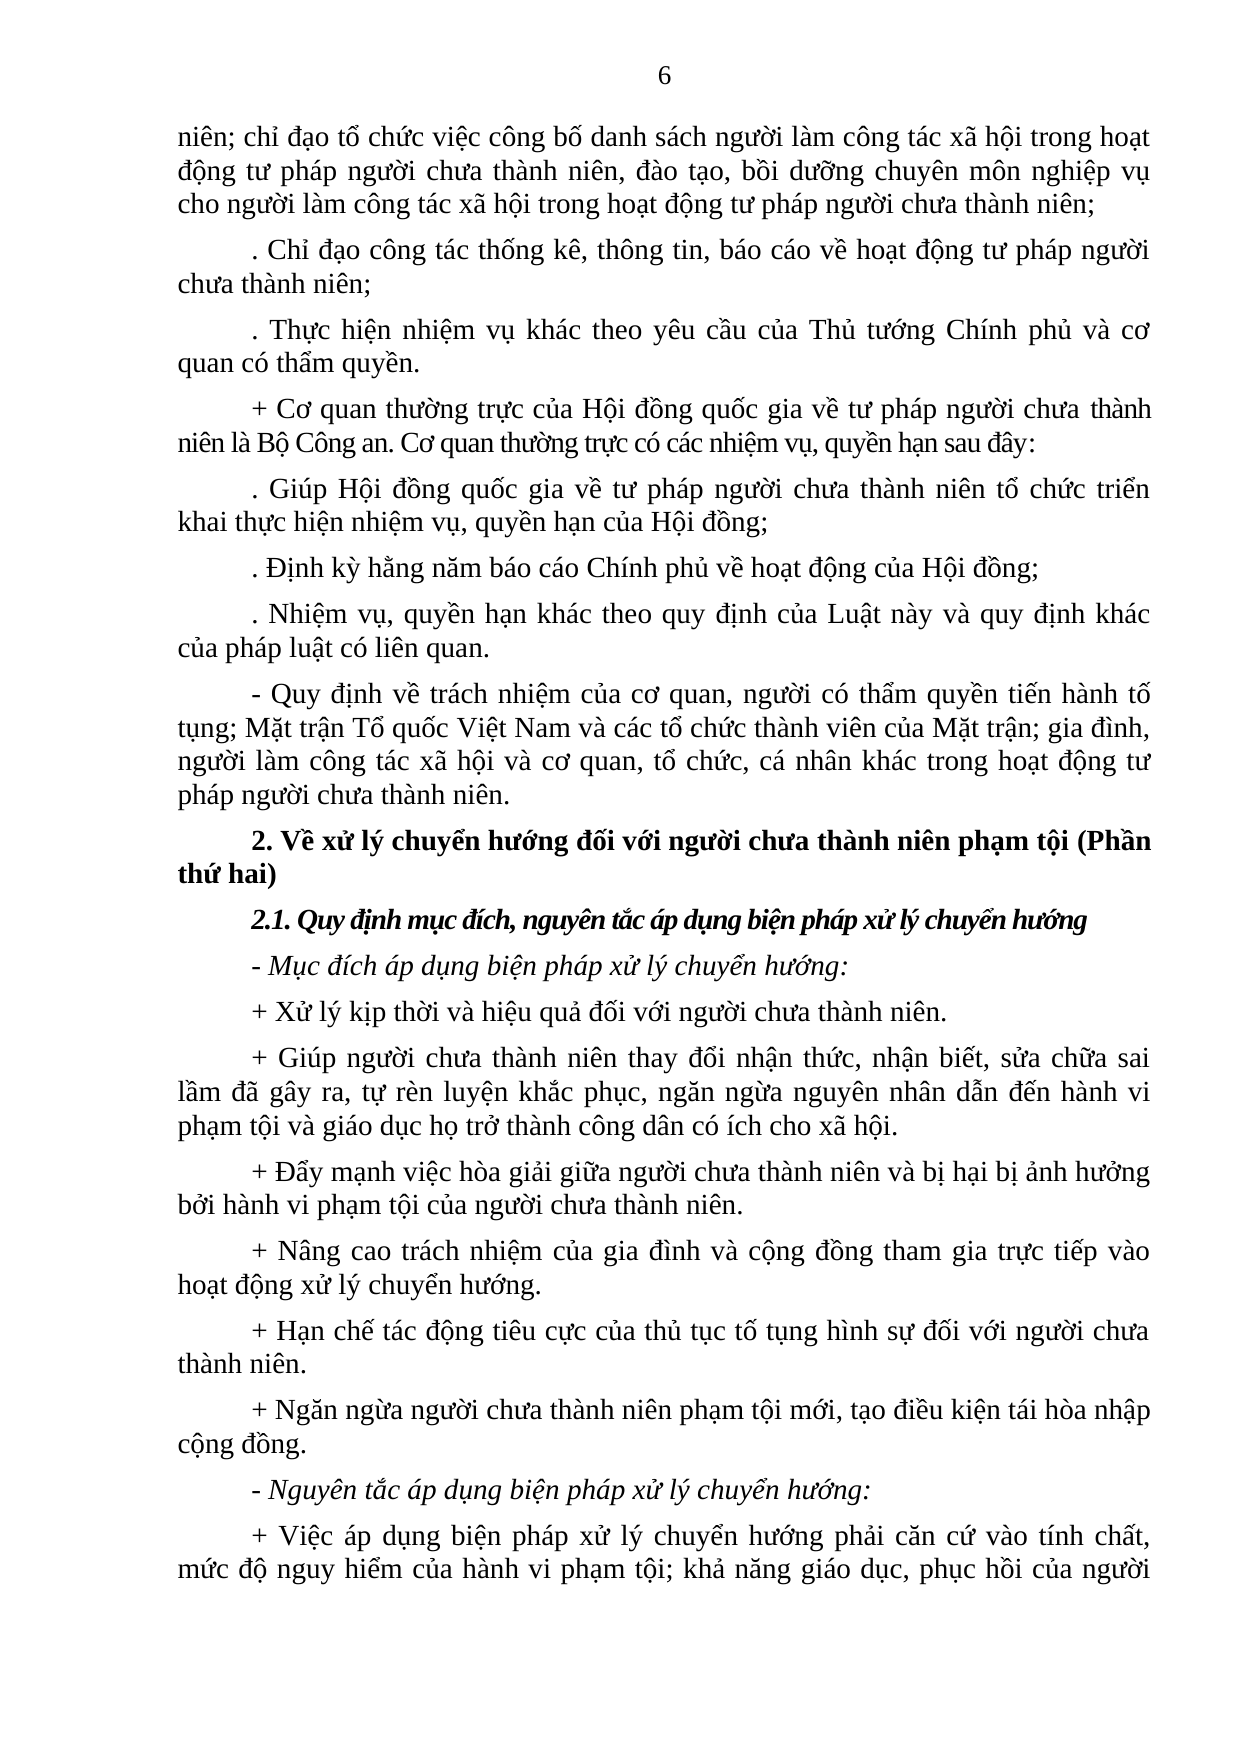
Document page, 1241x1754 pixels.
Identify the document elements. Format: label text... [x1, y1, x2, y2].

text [176, 118, 1153, 220]
text . Định kỳ hằng năm báo cáo Chính phủ về hoạt động của Hội đồng; [176, 549, 1153, 584]
text . Giúp Hội đồng quốc gia về tư pháp người chưa thành niên tổ chức triển khai thực hiện nhiệm vụ, quyền hạn của Hội đồng; [176, 470, 1153, 538]
text + Xử lý kịp thời và hiệu quả đối với người chưa thành niên. [176, 993, 1153, 1028]
text . Chỉ đạo công tác thống kê, thông tin, báo cáo về hoạt động tư pháp người chưa thành niên; [176, 231, 1153, 299]
text + Đẩy mạnh việc hòa giải giữa người chưa thành niên và bị hại bị ảnh hưởng bởi hành vi phạm tội của người chưa thành niên. [176, 1153, 1153, 1221]
text 2.1. Quy định mục đích, nguyên tắc áp dụng biện pháp xử lý chuyển hướng [176, 901, 1153, 936]
text + Ngăn ngừa người chưa thành niên phạm tội mới, tạo điều kiện tái hòa nhập cộng đồng. [176, 1391, 1153, 1459]
text + Nâng cao trách nhiệm của gia đình và cộng đồng tham gia trực tiếp vào hoạt động xử lý chuyển hướng. [176, 1232, 1153, 1300]
text - Nguyên tắc áp dụng biện pháp xử lý chuyển hướng: [176, 1471, 1153, 1506]
text + Hạn chế tác động tiêu cực của thủ tục tố tụng hình sự đối với người chưa thành niên. [176, 1312, 1153, 1380]
text - Quy định về trách nhiệm của cơ quan, người có thẩm quyền tiến hành tố tụng; Mặt trận Tổ quốc Việt Nam và các tổ chức thành viên của Mặt trận; gia đình, người làm công tác xã hội và cơ quan, tổ chức, cá nhân khác trong hoạt động tư pháp người chưa thành niên. [176, 675, 1153, 810]
text 2. Về xử lý chuyển hướng đối với người chưa thành niên phạm tội (Phần thứ hai) [176, 822, 1153, 890]
text + Cơ quan thường trực của Hội đồng quốc gia về tư pháp người chưa thành niên là Bộ Công an. Cơ quan thường trực có các nhiệm vụ, quyền hạn sau đây: [176, 390, 1153, 458]
text . Nhiệm vụ, quyền hạn khác theo quy định của Luật này và quy định khác của pháp luật có liên quan. [176, 596, 1153, 664]
text - Mục đích áp dụng biện pháp xử lý chuyển hướng: [176, 947, 1153, 982]
text + Giúp người chưa thành niên thay đổi nhận thức, nhận biết, sửa chữa sai lầm đã gây ra, tự rèn luyện khắc phục, ngăn ngừa nguyên nhân dẫn đến hành vi phạm tội và giáo dục họ trở thành công dân có ích cho xã hội. [176, 1039, 1153, 1141]
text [176, 1517, 1153, 1605]
text . Thực hiện nhiệm vụ khác theo yêu cầu của Thủ tướng Chính phủ và cơ quan có thẩm quyền. [176, 311, 1153, 379]
